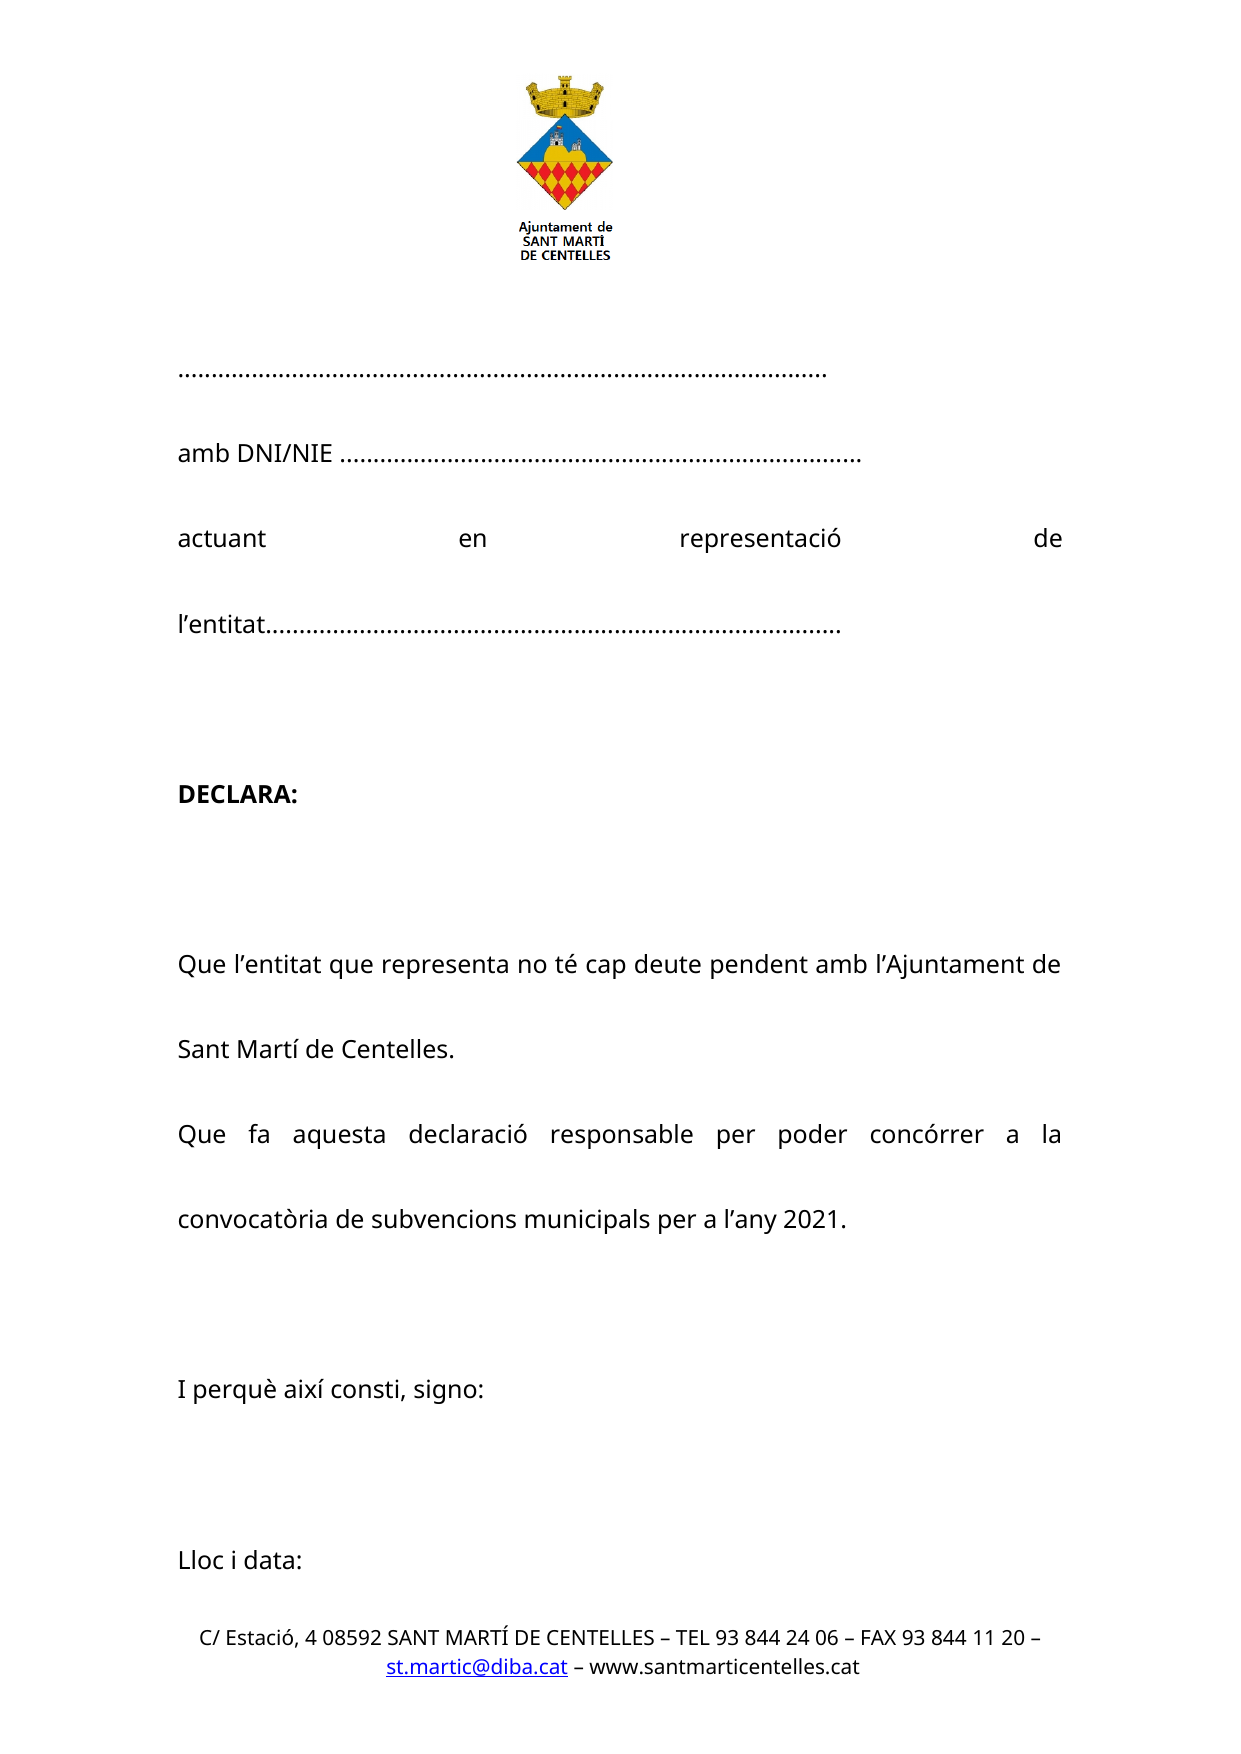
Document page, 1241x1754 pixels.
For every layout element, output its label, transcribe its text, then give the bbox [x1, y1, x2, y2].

text Que l’entitat que representa no té cap deute pendent amb l’Ajuntament de Sant Martí de Centelles. [177, 947, 1063, 1066]
text Que fa aquesta declaració responsable per poder concórrer a la convocatòria de subvencions municipals per a l’any 2021. [177, 1117, 1063, 1236]
text ................................................................................................. [177, 351, 1063, 385]
text amb DNI/NIE .............................................................................. [177, 436, 1063, 470]
text actuant en representació de l’entitat...................................................................................... [177, 521, 1063, 640]
text I perquè així consti, signo: [177, 1372, 1063, 1406]
text DECLARA: [177, 776, 1063, 811]
picture [502, 73, 626, 266]
text Lloc i data: [177, 1542, 1063, 1576]
